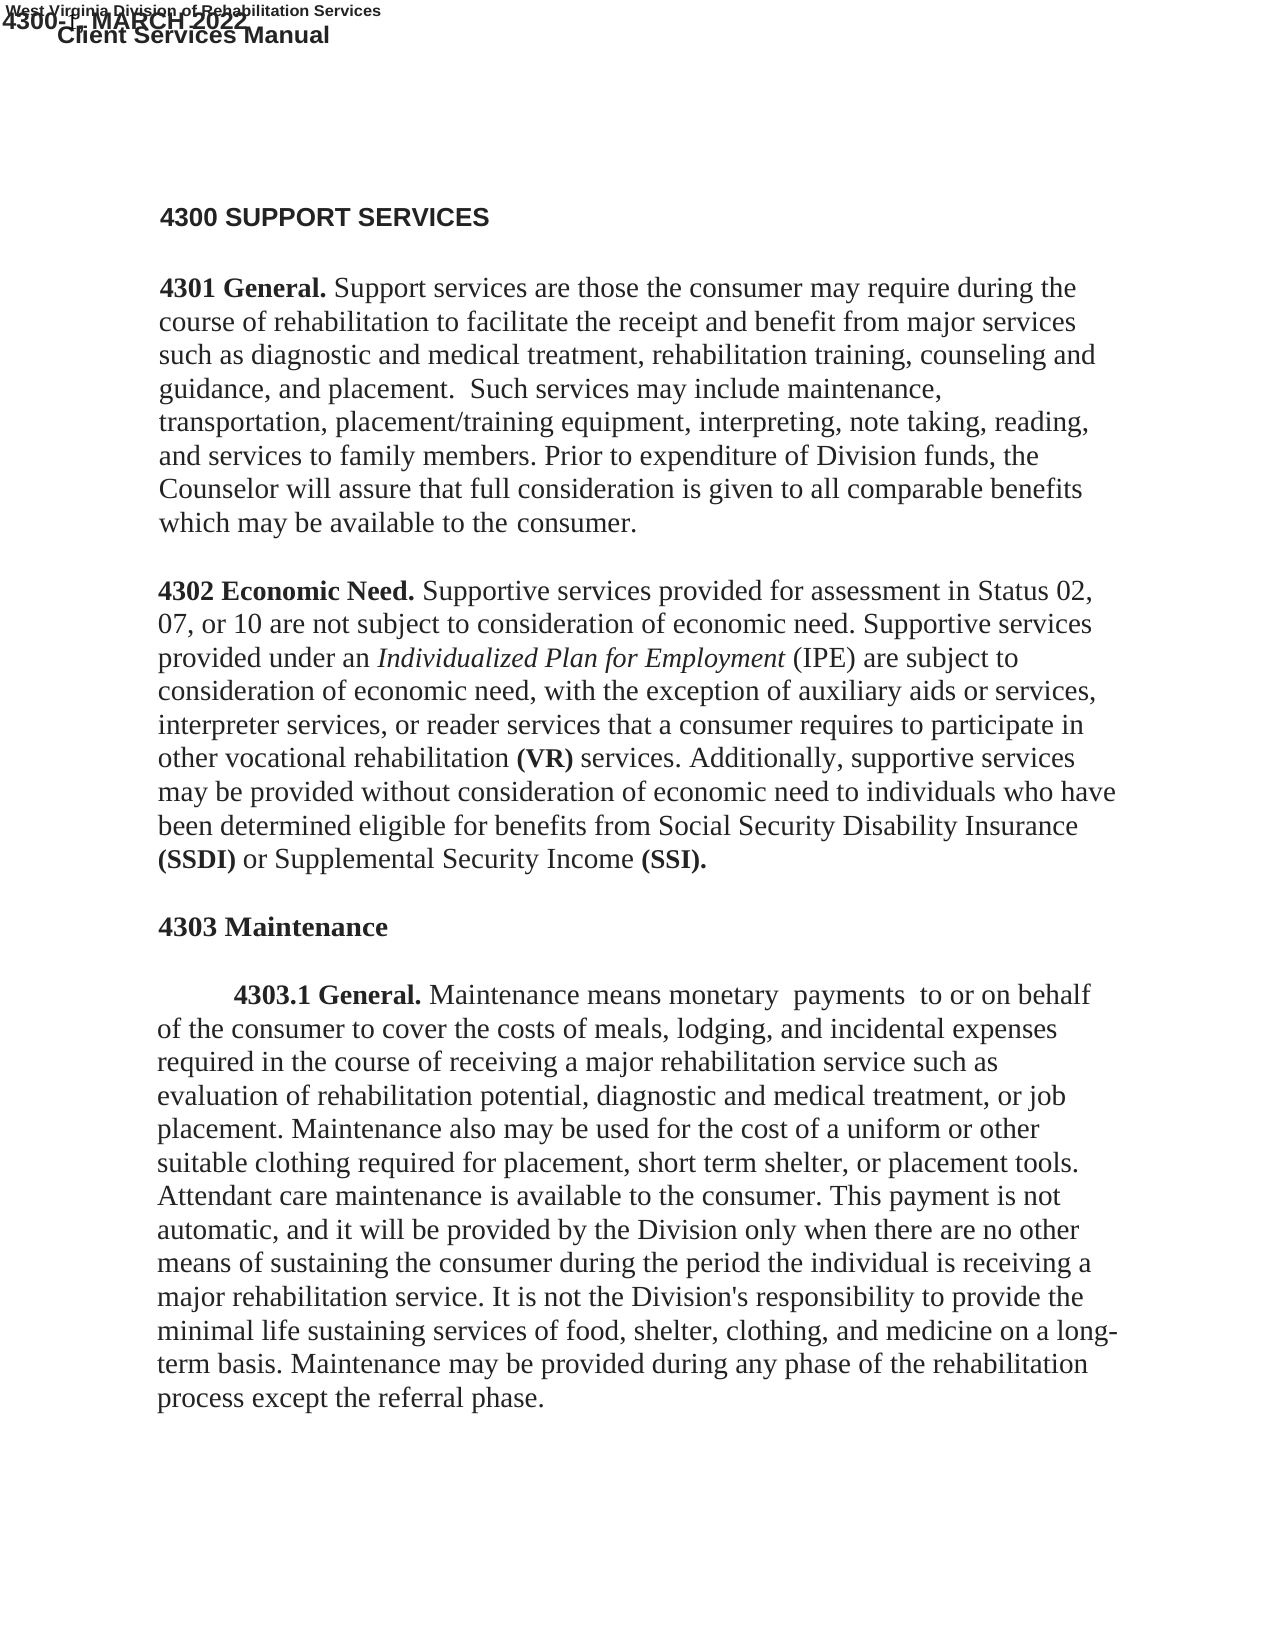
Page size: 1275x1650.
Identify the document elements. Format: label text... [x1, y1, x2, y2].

text 4300 SUPPORT SERVICES [160, 202, 1154, 232]
text 4303.1 General. Maintenance means monetary payments to or on behalf of the consumer to cover the costs of meals, lodging, and incidental expenses required in the course of receiving a major rehabilitation service such as evaluation of rehabilitation potential, diagnostic and medical treatment, or job placement. Maintenance also may be used for the cost of a uniform or other suitable clothing required for placement, short term shelter, or placement tools. Attendant care maintenance is available to the consumer. This payment is not automatic, and it will be provided by the Division only when there are no other means of sustaining the consumer during the period the individual is receiving a major rehabilitation service. It is not the Division's responsibility to provide the minimal life sustaining services of food, shelter, clothing, and medicine on a long-term basis. Maintenance may be provided during any phase of the rehabilitation process except the referral phase. [157, 977, 1119, 1413]
text 4302 Economic Need. Supportive services provided for assessment in Status 02, 07, or 10 are not subject to consideration of economic need. Supportive services provided under an Individualized Plan for Employment (IPE) are subject to consideration of economic need, with the exception of auxiliary aids or services, interpreter services, or reader services that a consumer requires to participate in other vocational rehabilitation (VR) services. Additionally, supportive services may be provided without consideration of economic need to individuals who have been determined eligible for benefits from Social Security Disability Insurance (SSDI) or Supplemental Security Income (SSI). [158, 573, 1126, 875]
text 4303 Maintenance [158, 910, 1154, 942]
text 4301 General. Support services are those the consumer may require during the course of rehabilitation to facilitate the receipt and benefit from major services such as diagnostic and medical treatment, rehabilitation training, counseling and guidance, and placement. Such services may include maintenance, transportation, placement/training equipment, interpreting, note taking, reading, and services to family members. Prior to expenditure of Division funds, the Counselor will assure that full consideration is given to all comparable benefits which may be available to the consumer. [159, 270, 1110, 538]
